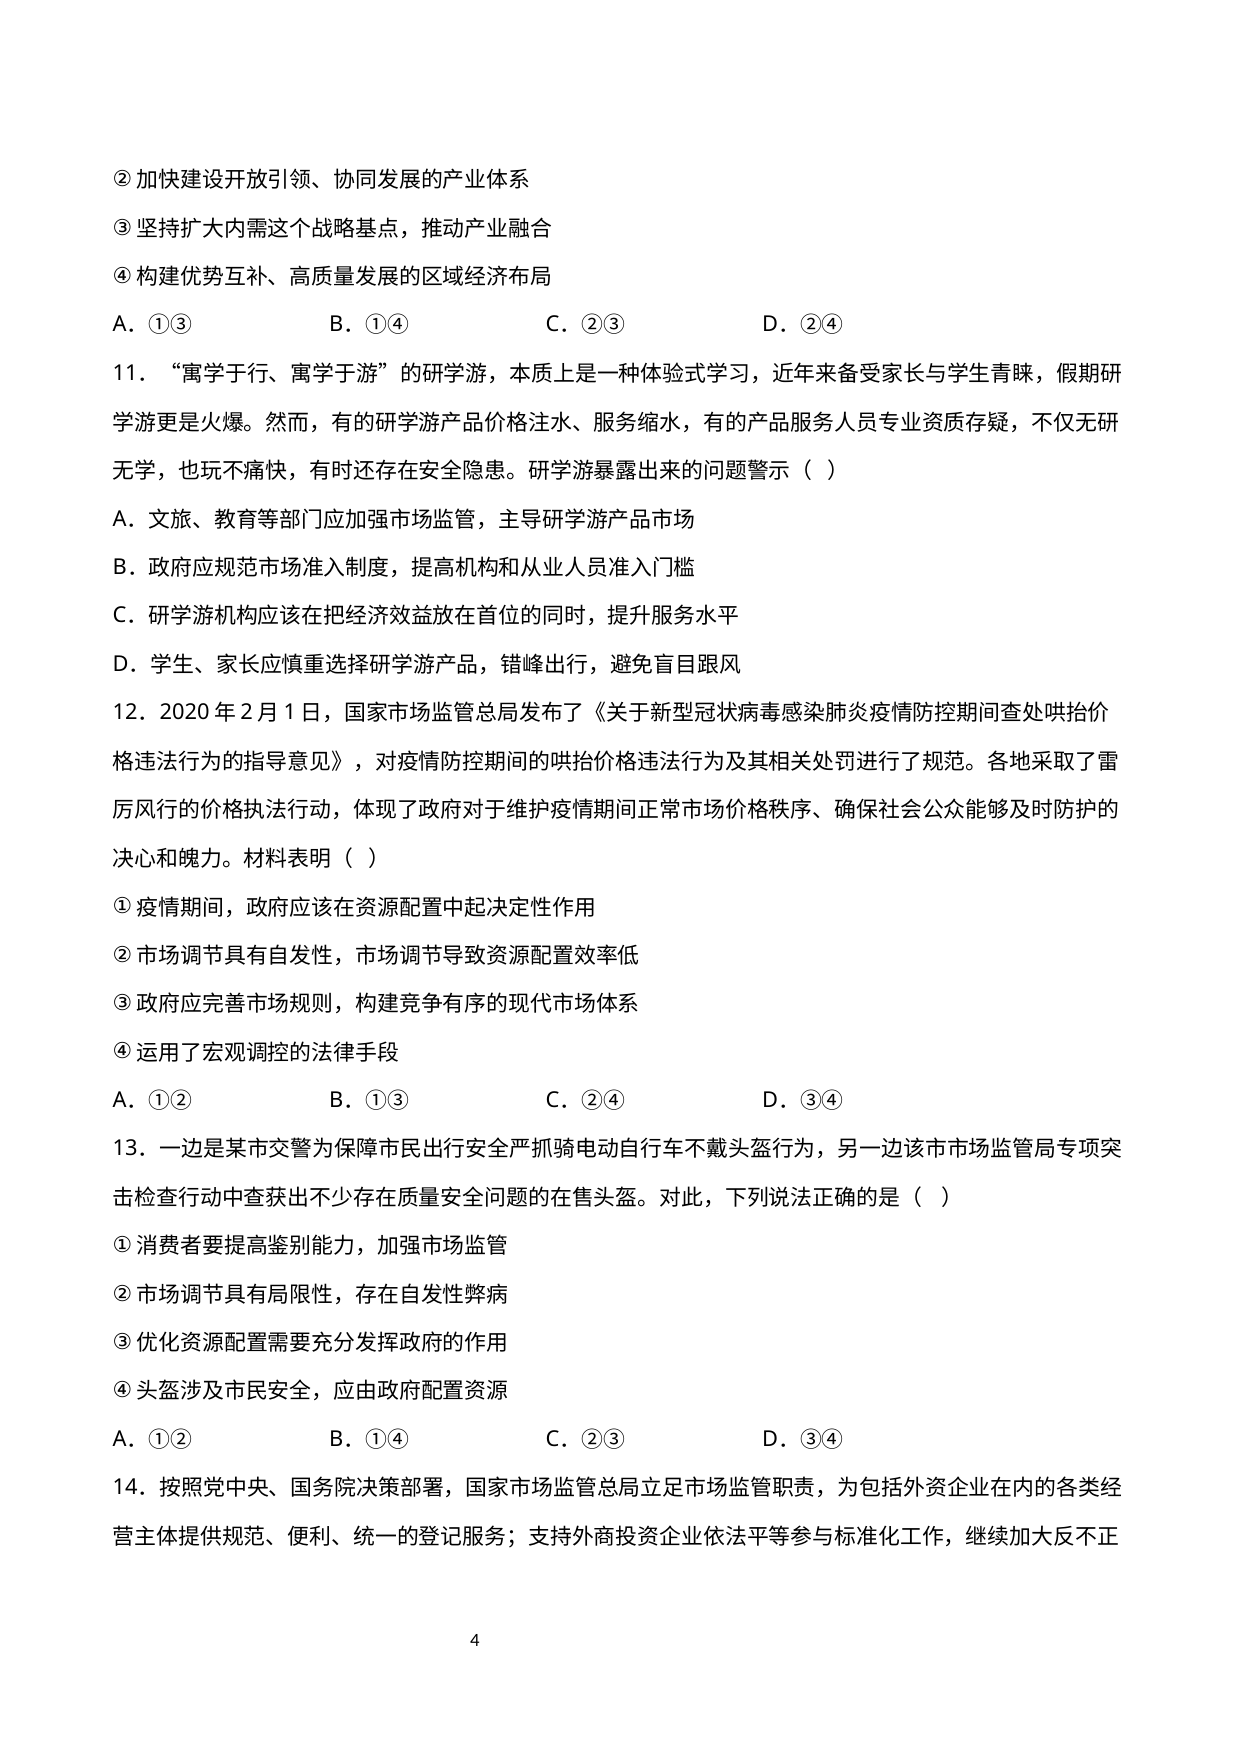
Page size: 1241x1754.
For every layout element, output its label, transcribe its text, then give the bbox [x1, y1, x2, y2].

text B．政府应规范市场准入制度，提高机构和从业人员准入门槛 [112, 549, 1128, 582]
text ①疫情期间，政府应该在资源配置中起决定性作用 [112, 889, 1128, 922]
text A．①③ B．①④ C．②③ D．②④ [112, 307, 1128, 339]
text A．①② B．①③ C．②④ D．③④ [112, 1082, 1128, 1115]
text A．文旅、教育等部门应加强市场监管，主导研学游产品市场 [112, 501, 1128, 534]
text ③政府应完善市场规则，构建竞争有序的现代市场体系 [112, 986, 1128, 1018]
text ②市场调节具有自发性，市场调节导致资源配置效率低 [112, 937, 1128, 970]
text ②加快建设开放引领、协同发展的产业体系 [112, 162, 1128, 194]
text ②市场调节具有局限性，存在自发性弊病 [112, 1276, 1128, 1309]
text ④运用了宏观调控的法律手段 [112, 1034, 1128, 1067]
text 12．2020年2月1日，国家市场监管总局发布了《关于新型冠状病毒感染肺炎疫情防控期间查处哄抬价格违法行为的指导意见》，对疫情防控期间的哄抬价格违法行为及其相关处罚进行了规范。各地采取了雷厉风行的价格执法行动，体现了政府对于维护疫情期间正常市场价格秩序、确保社会公众能够及时防护的决心和魄力。材料表明（ ） [112, 694, 1128, 873]
text 11．“寓学于行、寓学于游”的研学游，本质上是一种体验式学习，近年来备受家长与学生青睐，假期研学游更是火爆。然而，有的研学游产品价格注水、服务缩水，有的产品服务人员专业资质存疑，不仅无研无学，也玩不痛快，有时还存在安全隐患。研学游暴露出来的问题警示（ ） [112, 355, 1128, 485]
text D．学生、家长应慎重选择研学游产品，错峰出行，避免盲目跟风 [112, 646, 1128, 679]
text ④头盔涉及市民安全，应由政府配置资源 [112, 1373, 1128, 1405]
text ①消费者要提高鉴别能力，加强市场监管 [112, 1228, 1128, 1260]
text ④构建优势互补、高质量发展的区域经济布局 [112, 259, 1128, 291]
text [112, 1469, 1128, 1551]
text ③优化资源配置需要充分发挥政府的作用 [112, 1324, 1128, 1357]
text A．①② B．①④ C．②③ D．③④ [112, 1421, 1128, 1454]
text 13．一边是某市交警为保障市民出行安全严抓骑电动自行车不戴头盔行为，另一边该市市场监管局专项突击检查行动中查获出不少存在质量安全问题的在售头盔。对此，下列说法正确的是（ ） [112, 1131, 1128, 1212]
text ③坚持扩大内需这个战略基点，推动产业融合 [112, 210, 1128, 243]
text C．研学游机构应该在把经济效益放在首位的同时，提升服务水平 [112, 598, 1128, 630]
